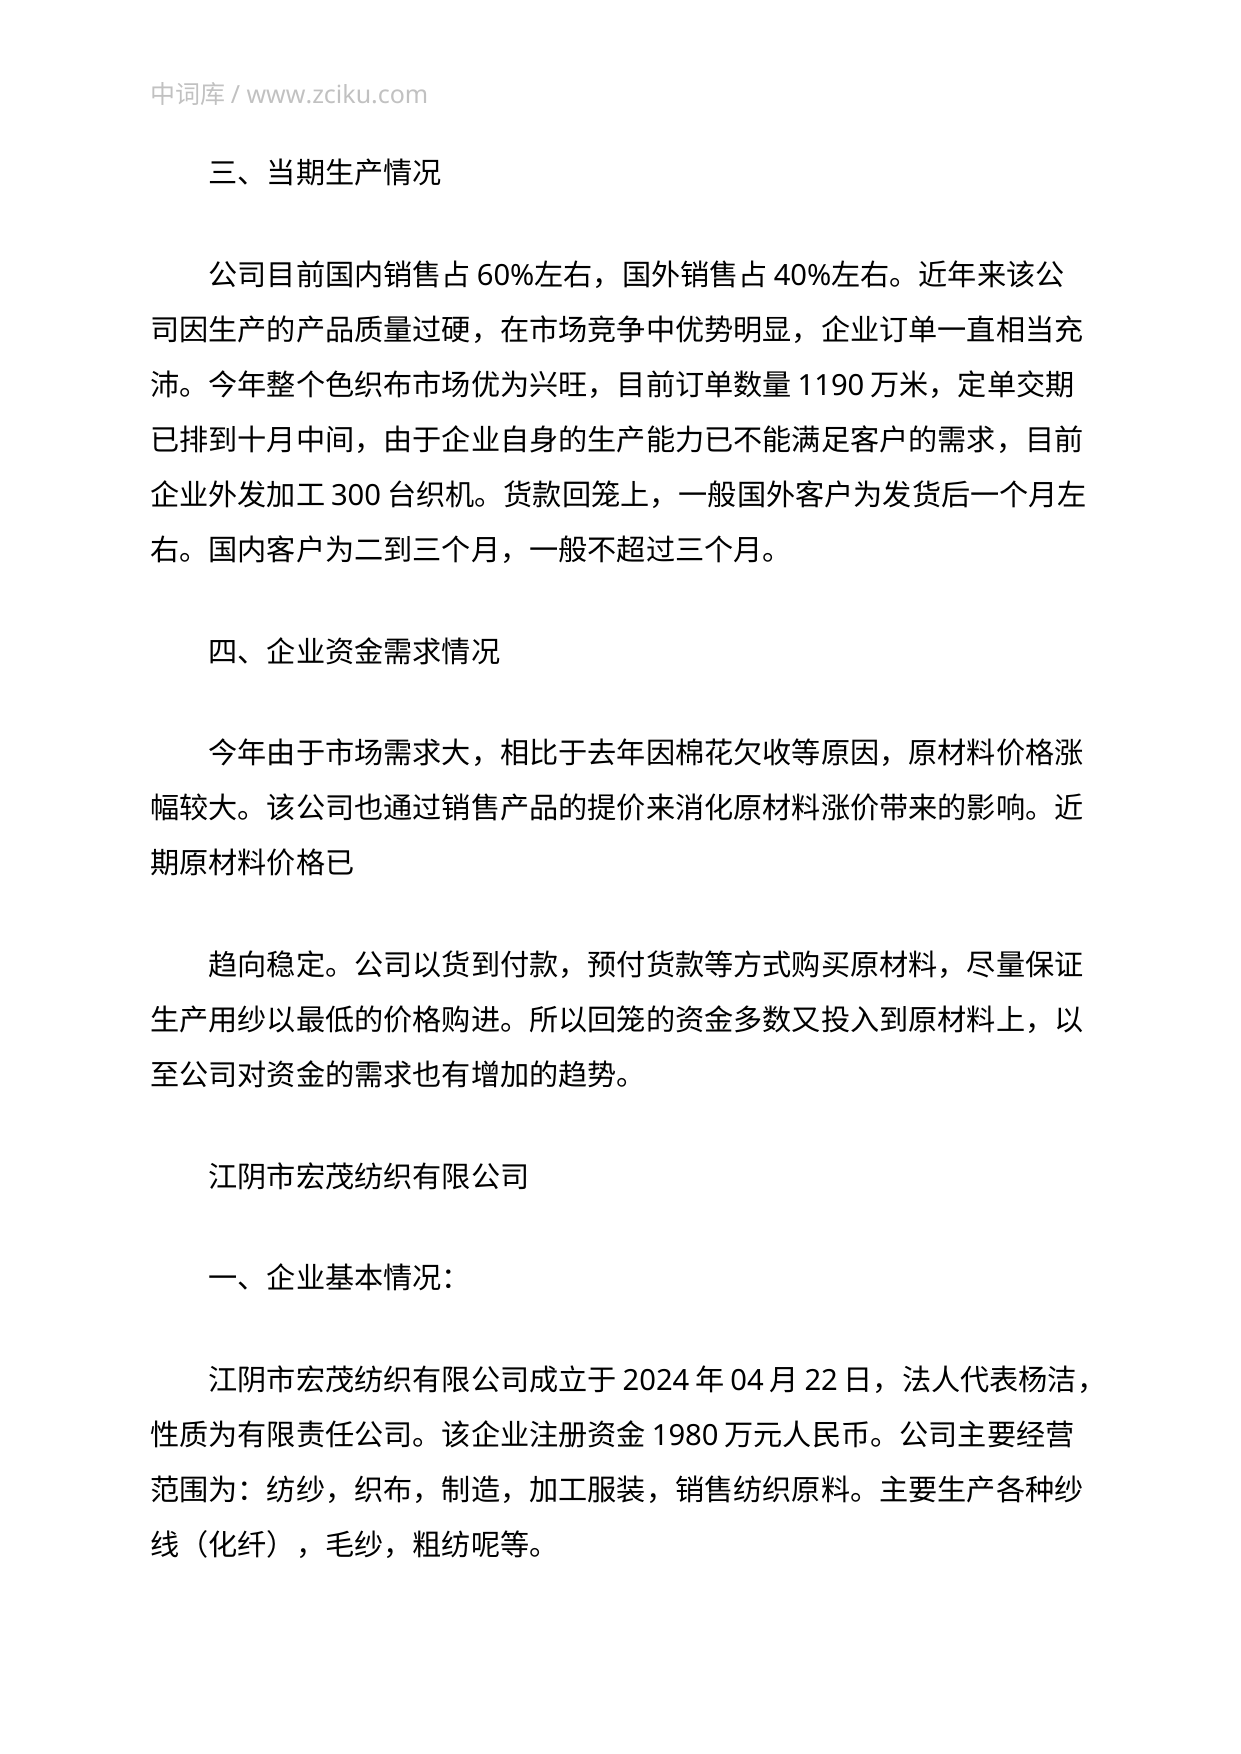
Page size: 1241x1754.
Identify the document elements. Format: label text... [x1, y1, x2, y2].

text 今年由于市场需求大，相比于去年因棉花欠收等原因，原材料价格涨幅较大。该公司也通过销售产品的提价来消化原材料涨价带来的影响。近期原材料价格已 [150, 730, 1090, 882]
text 公司目前国内销售占60%左右，国外销售占40%左右。近年来该公司因生产的产品质量过硬，在市场竞争中优势明显，企业订单一直相当充沛。今年整个色织布市场优为兴旺，目前订单数量1190万米，定单交期已排到十月中间，由于企业自身的生产能力已不能满足客户的需求，目前企业外发加工300台织机。货款回笼上，一般国外客户为发货后一个月左右。国内客户为二到三个月，一般不超过三个月。 [150, 252, 1090, 569]
text 一、企业基本情况： [150, 1255, 1090, 1297]
text 江阴市宏茂纺织有限公司成立于2024年04月22日，法人代表杨洁，性质为有限责任公司。该企业注册资金1980万元人民币。公司主要经营范围为：纺纱，织布，制造，加工服装，销售纺织原料。主要生产各种纱线（化纤），毛纱，粗纺呢等。 [150, 1357, 1090, 1564]
text 江阴市宏茂纺织有限公司 [150, 1153, 1090, 1196]
text 趋向稳定。公司以货到付款，预付货款等方式购买原材料，尽量保证生产用纱以最低的价格购进。所以回笼的资金多数又投入到原材料上，以至公司对资金的需求也有增加的趋势。 [150, 942, 1090, 1094]
text 四、企业资金需求情况 [150, 628, 1090, 671]
text 三、当期生产情况 [150, 150, 1090, 192]
